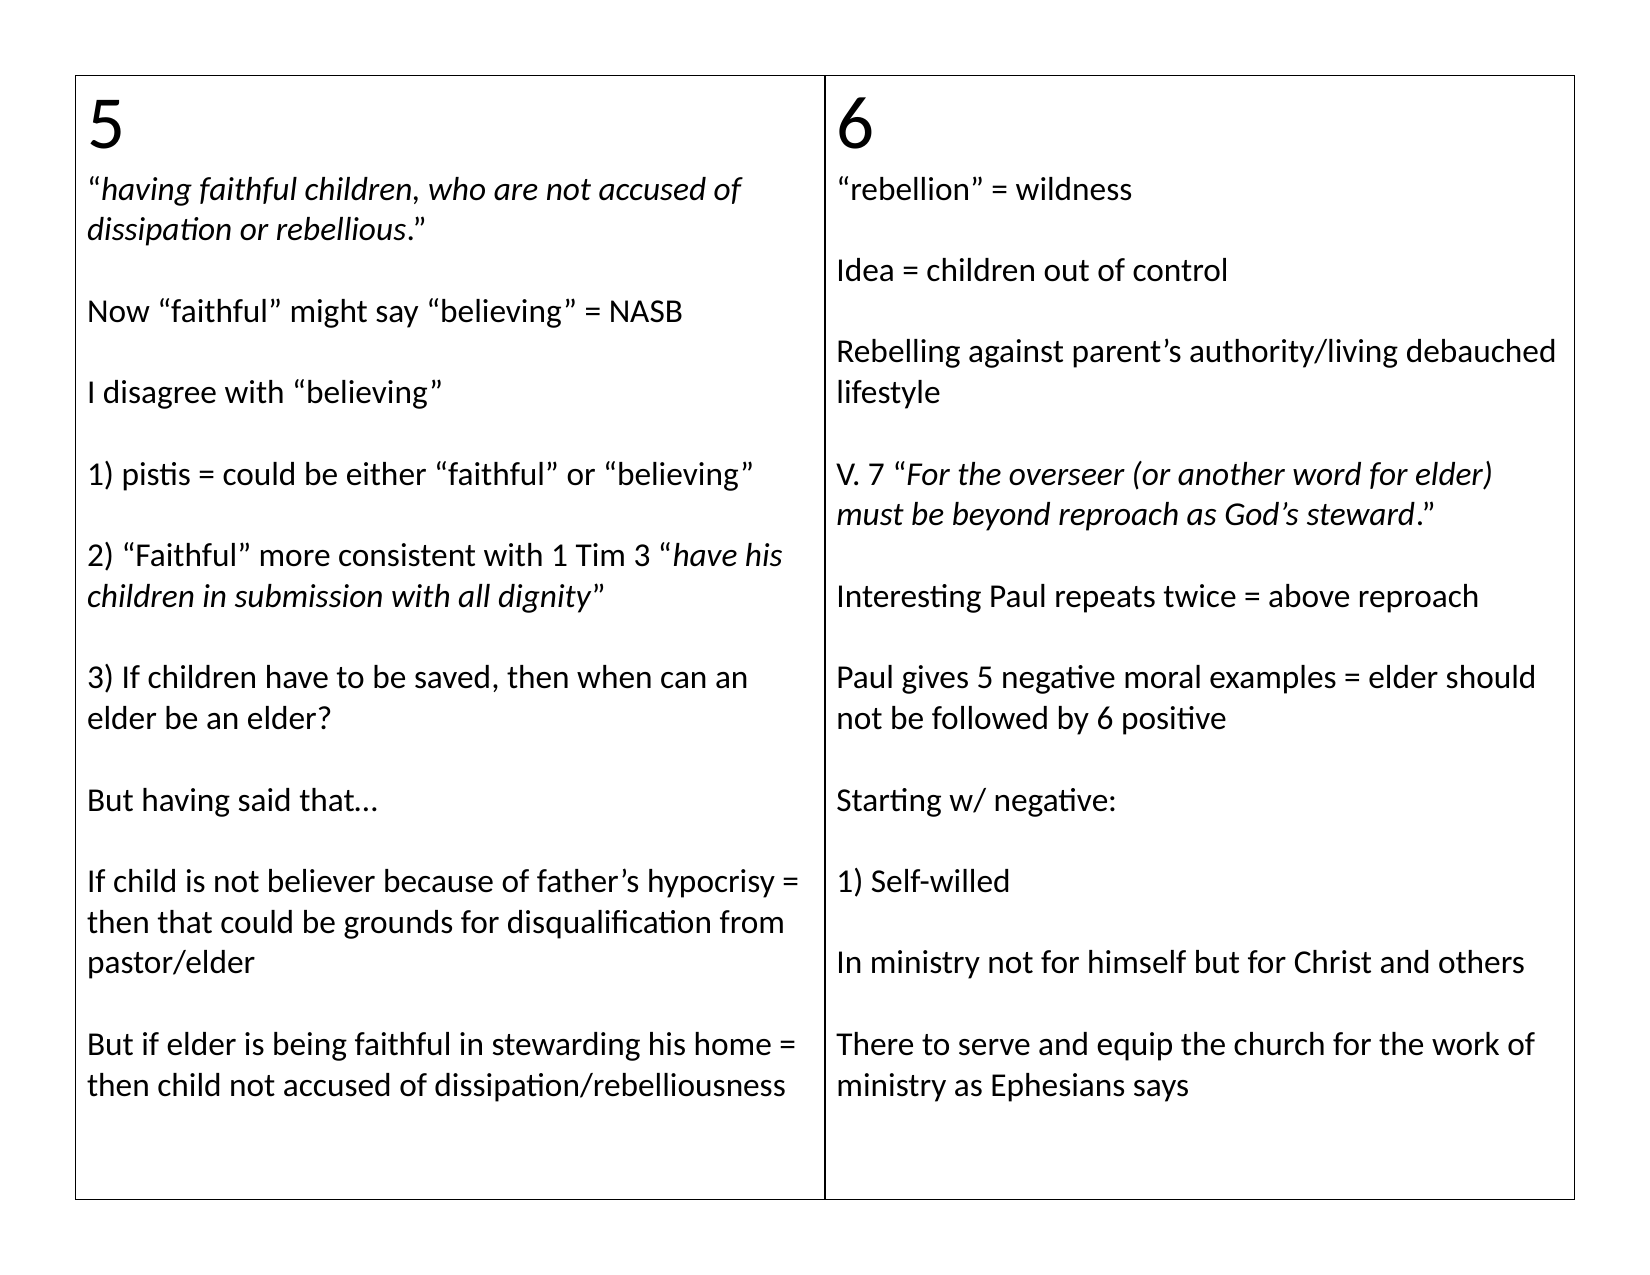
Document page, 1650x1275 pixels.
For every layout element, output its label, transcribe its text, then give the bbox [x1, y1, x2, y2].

table_cell 5 “having faithful children, who are not accused of dissipation or rebellious.” Now “faithful” might say “believing” = NASB I disagree with “believing” 1) pistis = could be either “faithful” or “believing” 2) “Faithful” more consistent with 1 Tim 3 “have his children in submission with all dignity” 3) If children have to be saved, then when can an elder be an elder? But having said that… If child is not believer because of father’s hypocrisy = then that could be grounds for disqualification from pastor/elder But if elder is being faithful in stewarding his home = then child not accused of dissipation/rebelliousness [76, 76, 824, 1199]
table_cell 6 “rebellion” = wildness Idea = children out of control Rebelling against parent’s authority/living debauched lifestyle V. 7 “For the overseer (or another word for elder) must be beyond reproach as God’s steward.” Interesting Paul repeats twice = above reproach Paul gives 5 negative moral examples = elder should not be followed by 6 positive Starting w/ negative: 1) Self-willed In ministry not for himself but for Christ and others There to serve and equip the church for the work of ministry as Ephesians says [826, 76, 1574, 1199]
